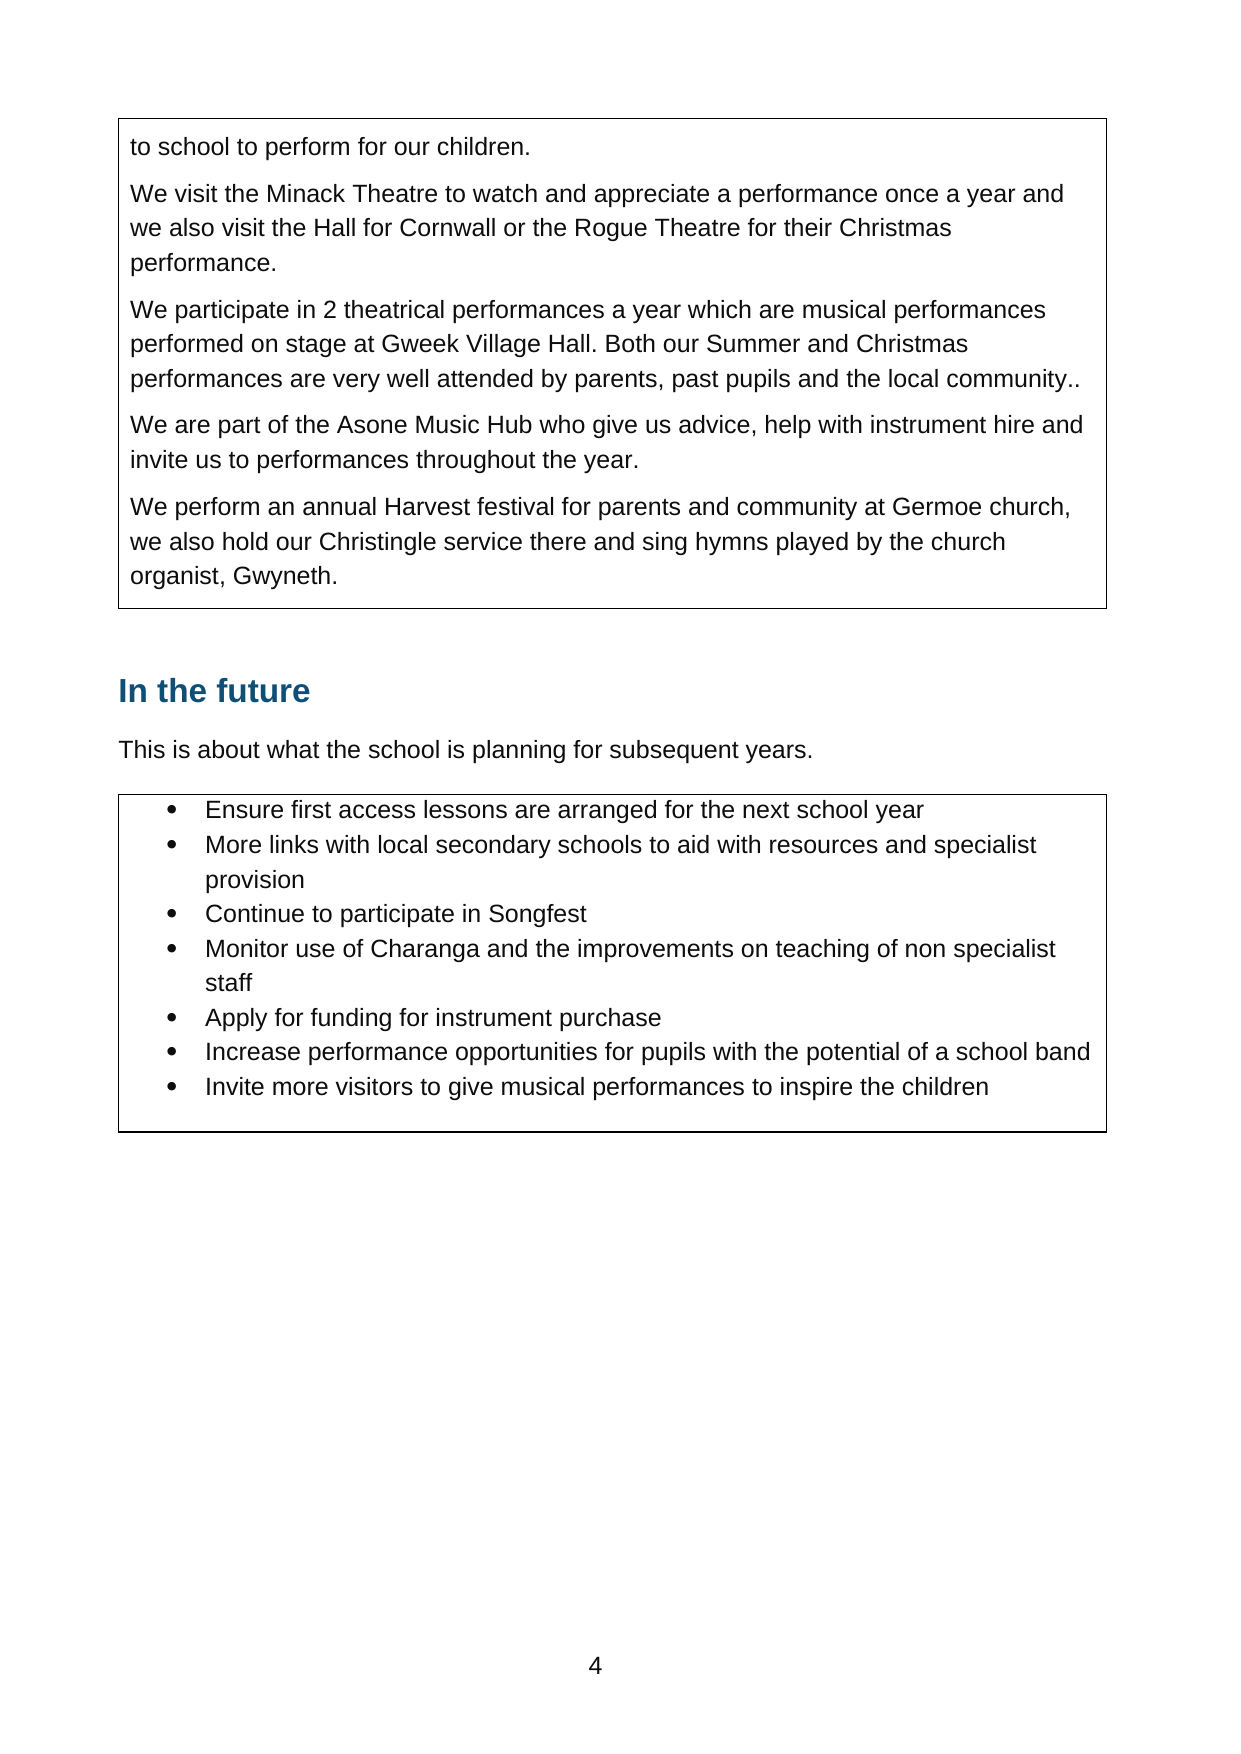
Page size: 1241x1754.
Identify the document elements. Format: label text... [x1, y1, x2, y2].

subtitle In the future [118, 671, 1107, 710]
text This is about what the school is planning for subsequent years. [118, 735, 1107, 764]
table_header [119, 119, 1106, 608]
table_header Ensure first access lessons are arranged for the next school year More links with local secondary schools to aid with resources and specialist provision Continue to participate in Songfest Monitor use of Charanga and the improvements on teaching of non specialist staff Apply for funding for instrument purchase Increase performance opportunities for pupils with the potential of a school band Invite more visitors to give musical performances to inspire the children [119, 795, 1106, 1131]
